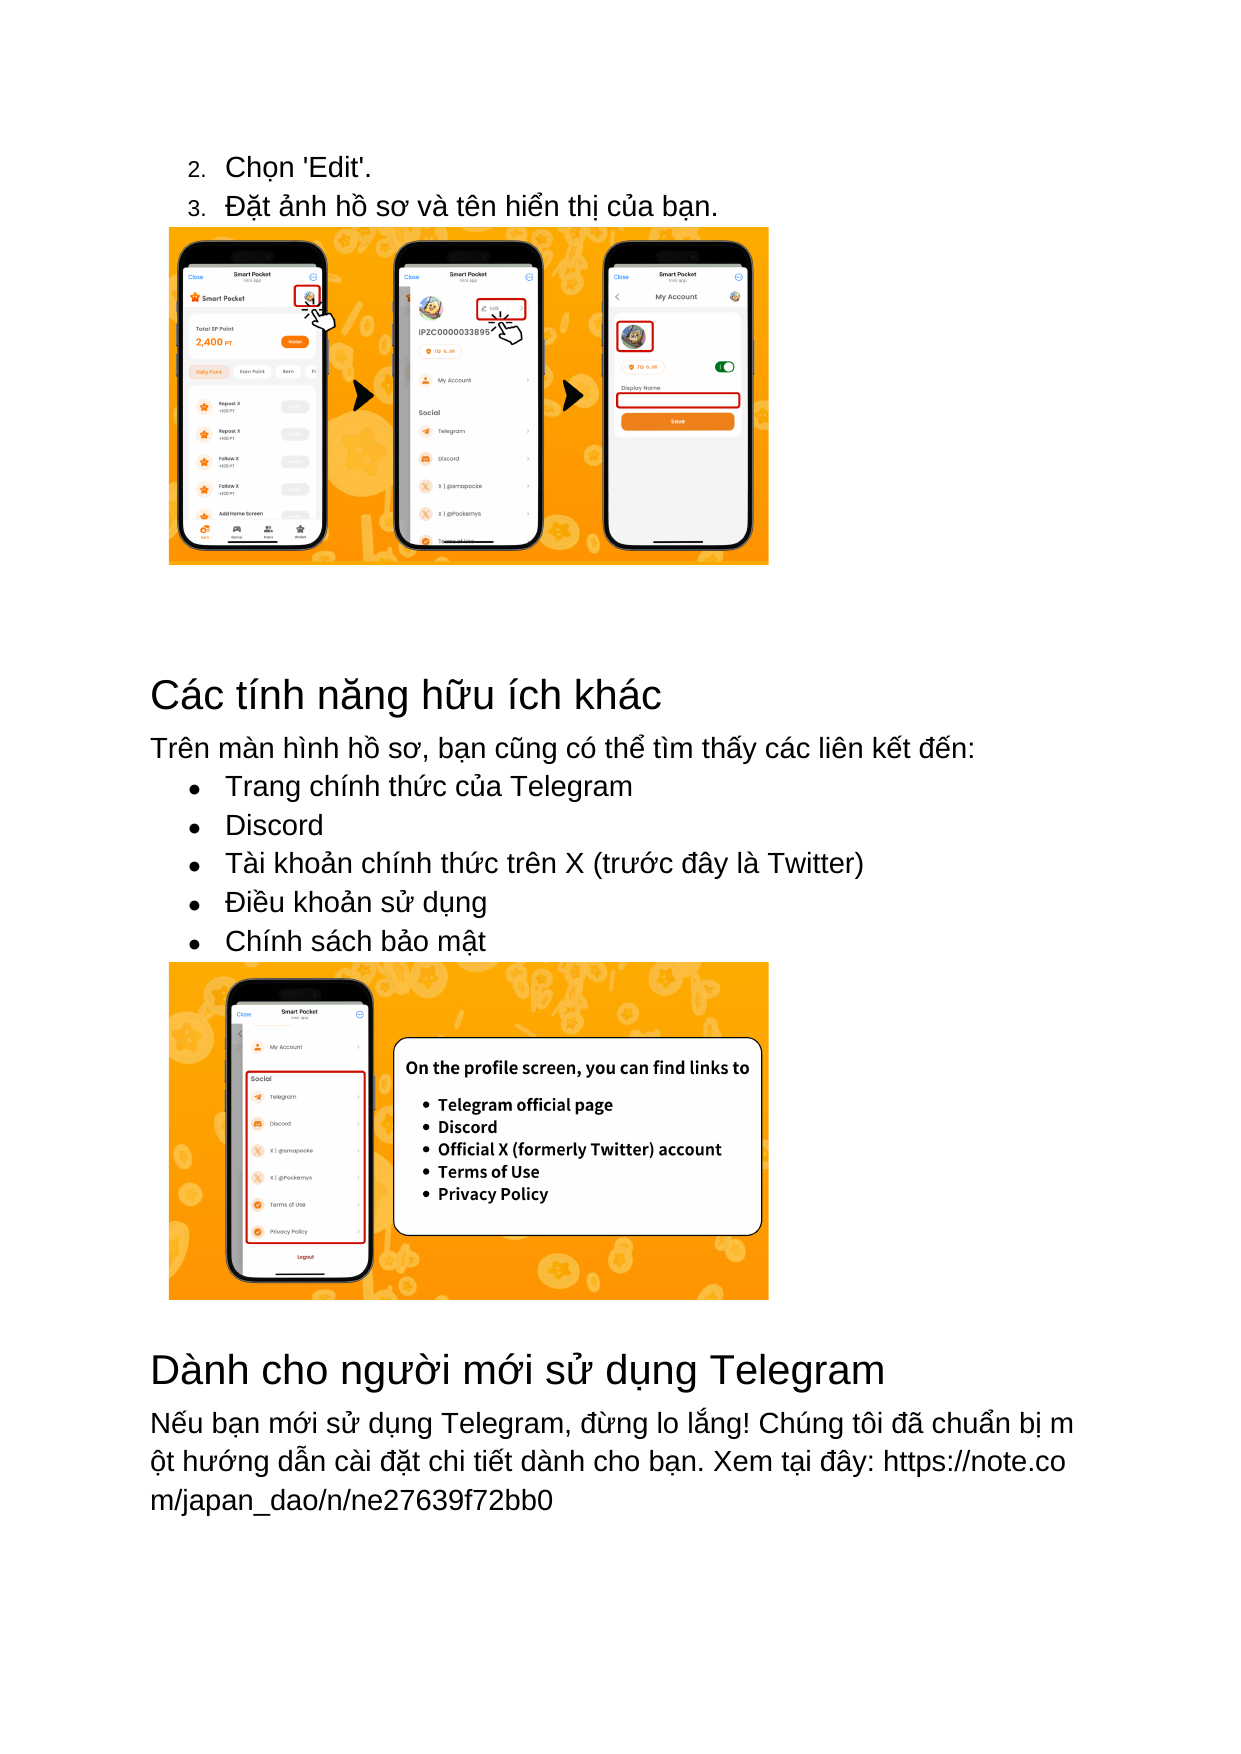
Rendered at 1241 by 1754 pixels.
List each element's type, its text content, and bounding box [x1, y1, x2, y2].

list Điều khoản sử dụng [187, 885, 1090, 919]
picture [168, 962, 769, 1300]
list Chính sách bảo mật [187, 924, 1090, 957]
list Tài khoản chính thức trên X (trước đây là Twitter) [187, 847, 1090, 880]
text Nếu bạn mới sử dụng Telegram, đừng lo lắng! Chúng tôi đã chuẩn bị một hướng dẫn cài đặt chi tiết dành cho bạn. Xem tại đây: https://note.com/japan_dao/n/ne27639f72bb0 [150, 1406, 1090, 1516]
list Discord [187, 808, 1090, 842]
picture [168, 227, 769, 565]
list Chọn 'Edit'. [187, 150, 1090, 183]
subtitle Dành cho người mới sử dụng Telegram [150, 1345, 1090, 1393]
subtitle Các tính năng hữu ích khác [150, 671, 1090, 718]
text Trên màn hình hồ sơ, bạn cũng có thể tìm thấy các liên kết đến: [150, 731, 1090, 764]
list Trang chính thức của Telegram [187, 769, 1090, 803]
list Đặt ảnh hồ sơ và tên hiển thị của bạn. [187, 188, 1090, 222]
